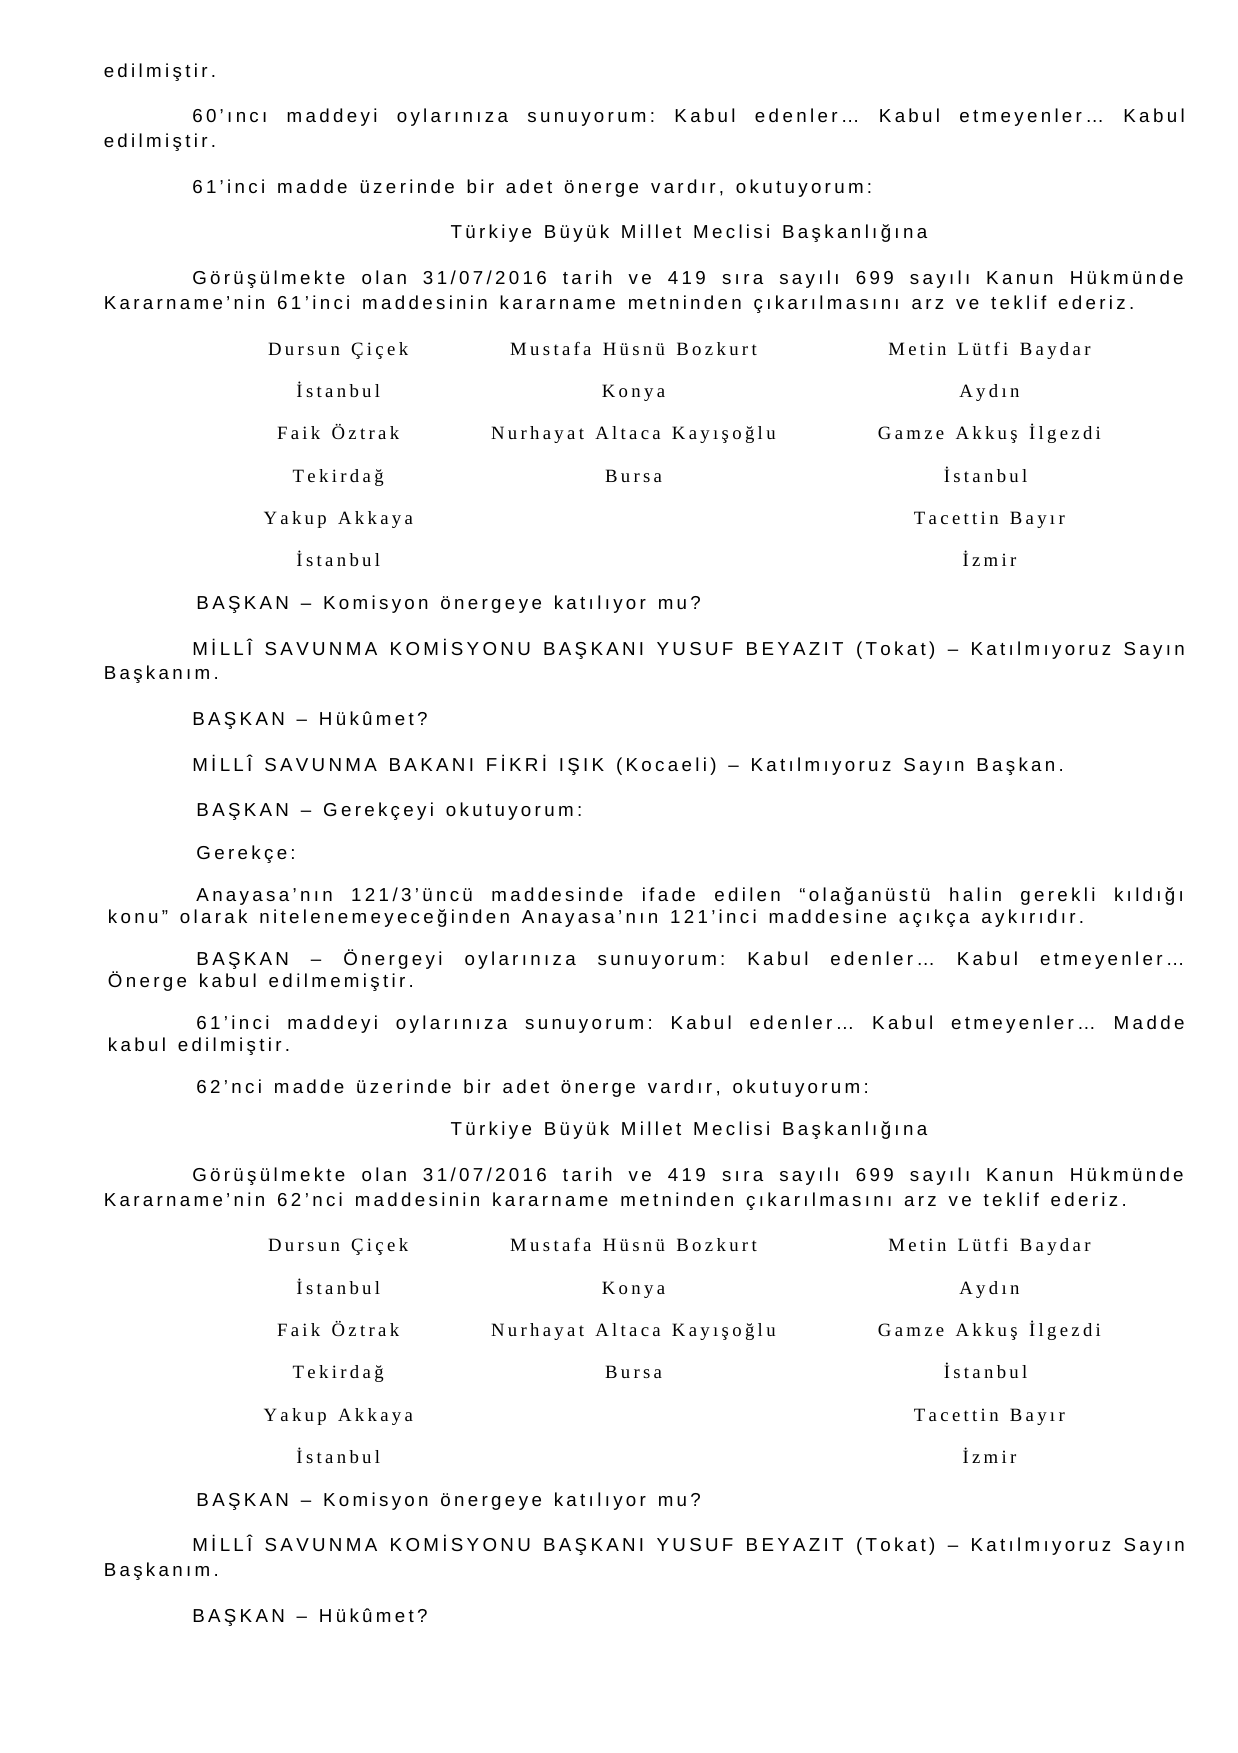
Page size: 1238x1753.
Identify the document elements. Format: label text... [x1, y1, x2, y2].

text Görüşülmekte olan 31/07/2016 tarih ve 419 sıra sayılı 699 sayılı Kanun Hükmünde Kararname’nin 62’nci maddesinin kararname metninden çıkarılmasını arz ve teklif ederiz. [103, 1164, 1186, 1210]
text BAŞKAN – Komisyon önergeye katılıyor mu? [108, 592, 1186, 613]
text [103, 60, 1186, 81]
text Türkiye Büyük Millet Meclisi Başkanlığına [103, 221, 1186, 243]
text BAŞKAN – Hükûmet? [103, 1604, 1186, 1626]
text 61’inci madde üzerinde bir adet önerge vardır, okutuyorum: [103, 176, 1186, 197]
text Türkiye Büyük Millet Meclisi Başkanlığına [103, 1118, 1186, 1140]
text 61’inci maddeyi oylarınıza sunuyorum: Kabul edenler… Kabul etmeyenler… Madde kabul edilmiştir. [108, 1012, 1186, 1055]
text Dursun Çiçek Mustafa Hüsnü Bozkurt Metin Lütfi Baydar [103, 337, 1186, 359]
text BAŞKAN – Komisyon önergeye katılıyor mu? [108, 1488, 1186, 1510]
text 62’nci madde üzerinde bir adet önerge vardır, okutuyorum: [108, 1076, 1186, 1097]
text Tekirdağ Bursa İstanbul [103, 1361, 1186, 1383]
text Anayasa’nın 121/3’üncü maddesinde ifade edilen “olağanüstü halin gerekli kıldığı konu” olarak nitelenemeyeceğinden Anayasa’nın 121’inci maddesine açıkça aykırıdır. [108, 884, 1186, 927]
text MİLLÎ SAVUNMA KOMİSYONU BAŞKANI YUSUF BEYAZIT (Tokat) – Katılmıyoruz Sayın Başkanım. [103, 1534, 1186, 1581]
text Faik Öztrak Nurhayat Altaca Kayışoğlu Gamze Akkuş İlgezdi [103, 422, 1186, 444]
text Gerekçe: [108, 841, 1186, 863]
text BAŞKAN – Gerekçeyi okutuyorum: [108, 799, 1186, 821]
text Yakup Akkaya Tacettin Bayır [103, 507, 1186, 528]
text İstanbul İzmir [103, 549, 1186, 571]
text 60’ıncı maddeyi oylarınıza sunuyorum: Kabul edenler… Kabul etmeyenler… Kabul edilmiştir. [103, 105, 1186, 152]
text BAŞKAN – Önergeyi oylarınıza sunuyorum: Kabul edenler… Kabul etmeyenler… Önerge kabul edilmemiştir. [108, 948, 1186, 991]
text Tekirdağ Bursa İstanbul [103, 464, 1186, 486]
text Dursun Çiçek Mustafa Hüsnü Bozkurt Metin Lütfi Baydar [103, 1234, 1186, 1256]
text İstanbul İzmir [103, 1446, 1186, 1468]
text Görüşülmekte olan 31/07/2016 tarih ve 419 sıra sayılı 699 sayılı Kanun Hükmünde Kararname’nin 61’inci maddesinin kararname metninden çıkarılmasını arz ve teklif ederiz. [103, 267, 1186, 313]
text İstanbul Konya Aydın [103, 380, 1186, 401]
text Faik Öztrak Nurhayat Altaca Kayışoğlu Gamze Akkuş İlgezdi [103, 1319, 1186, 1341]
text Yakup Akkaya Tacettin Bayır [103, 1404, 1186, 1425]
text MİLLÎ SAVUNMA BAKANI FİKRİ IŞIK (Kocaeli) – Katılmıyoruz Sayın Başkan. [103, 753, 1186, 775]
text İstanbul Konya Aydın [103, 1277, 1186, 1298]
text MİLLÎ SAVUNMA KOMİSYONU BAŞKANI YUSUF BEYAZIT (Tokat) – Katılmıyoruz Sayın Başkanım. [103, 637, 1186, 684]
text BAŞKAN – Hükûmet? [103, 708, 1186, 729]
